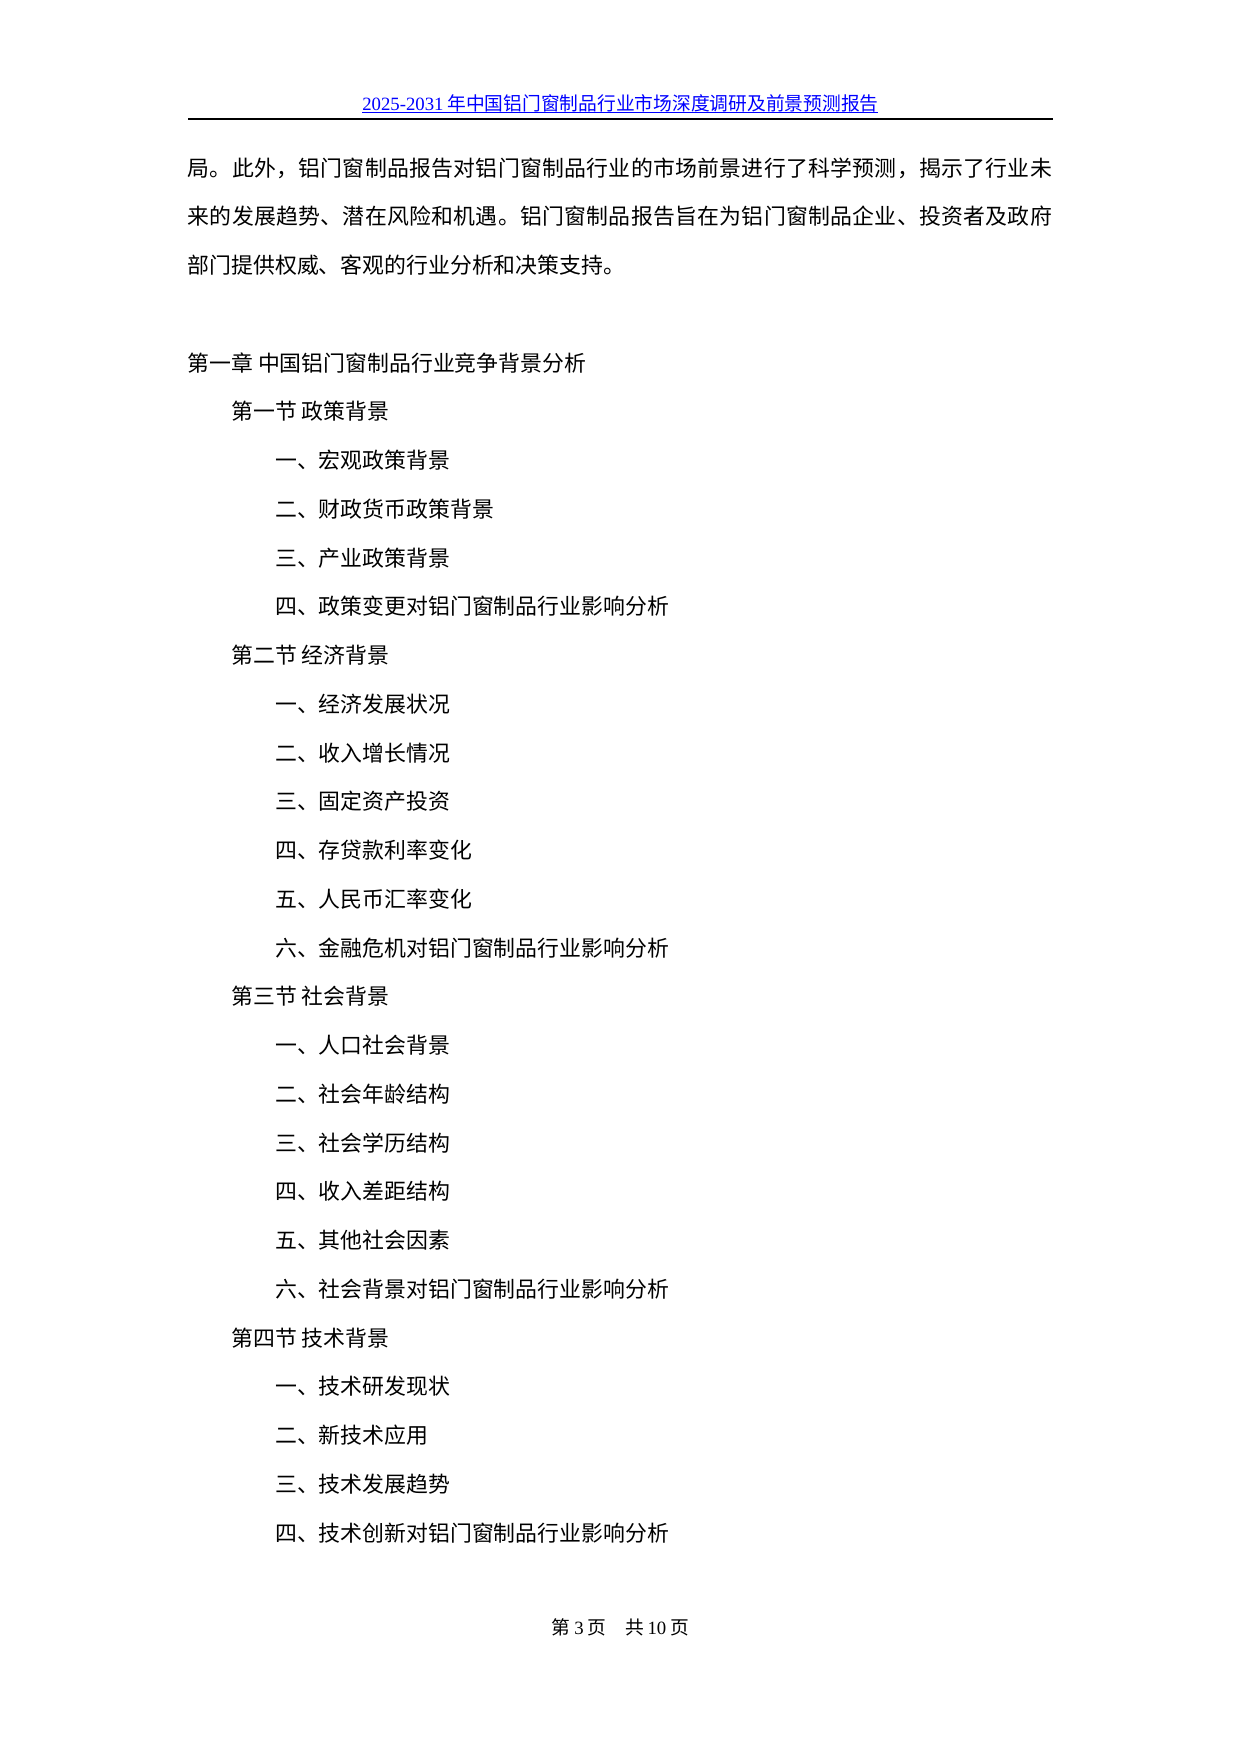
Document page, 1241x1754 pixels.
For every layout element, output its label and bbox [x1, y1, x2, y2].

text [187, 150, 1053, 1548]
